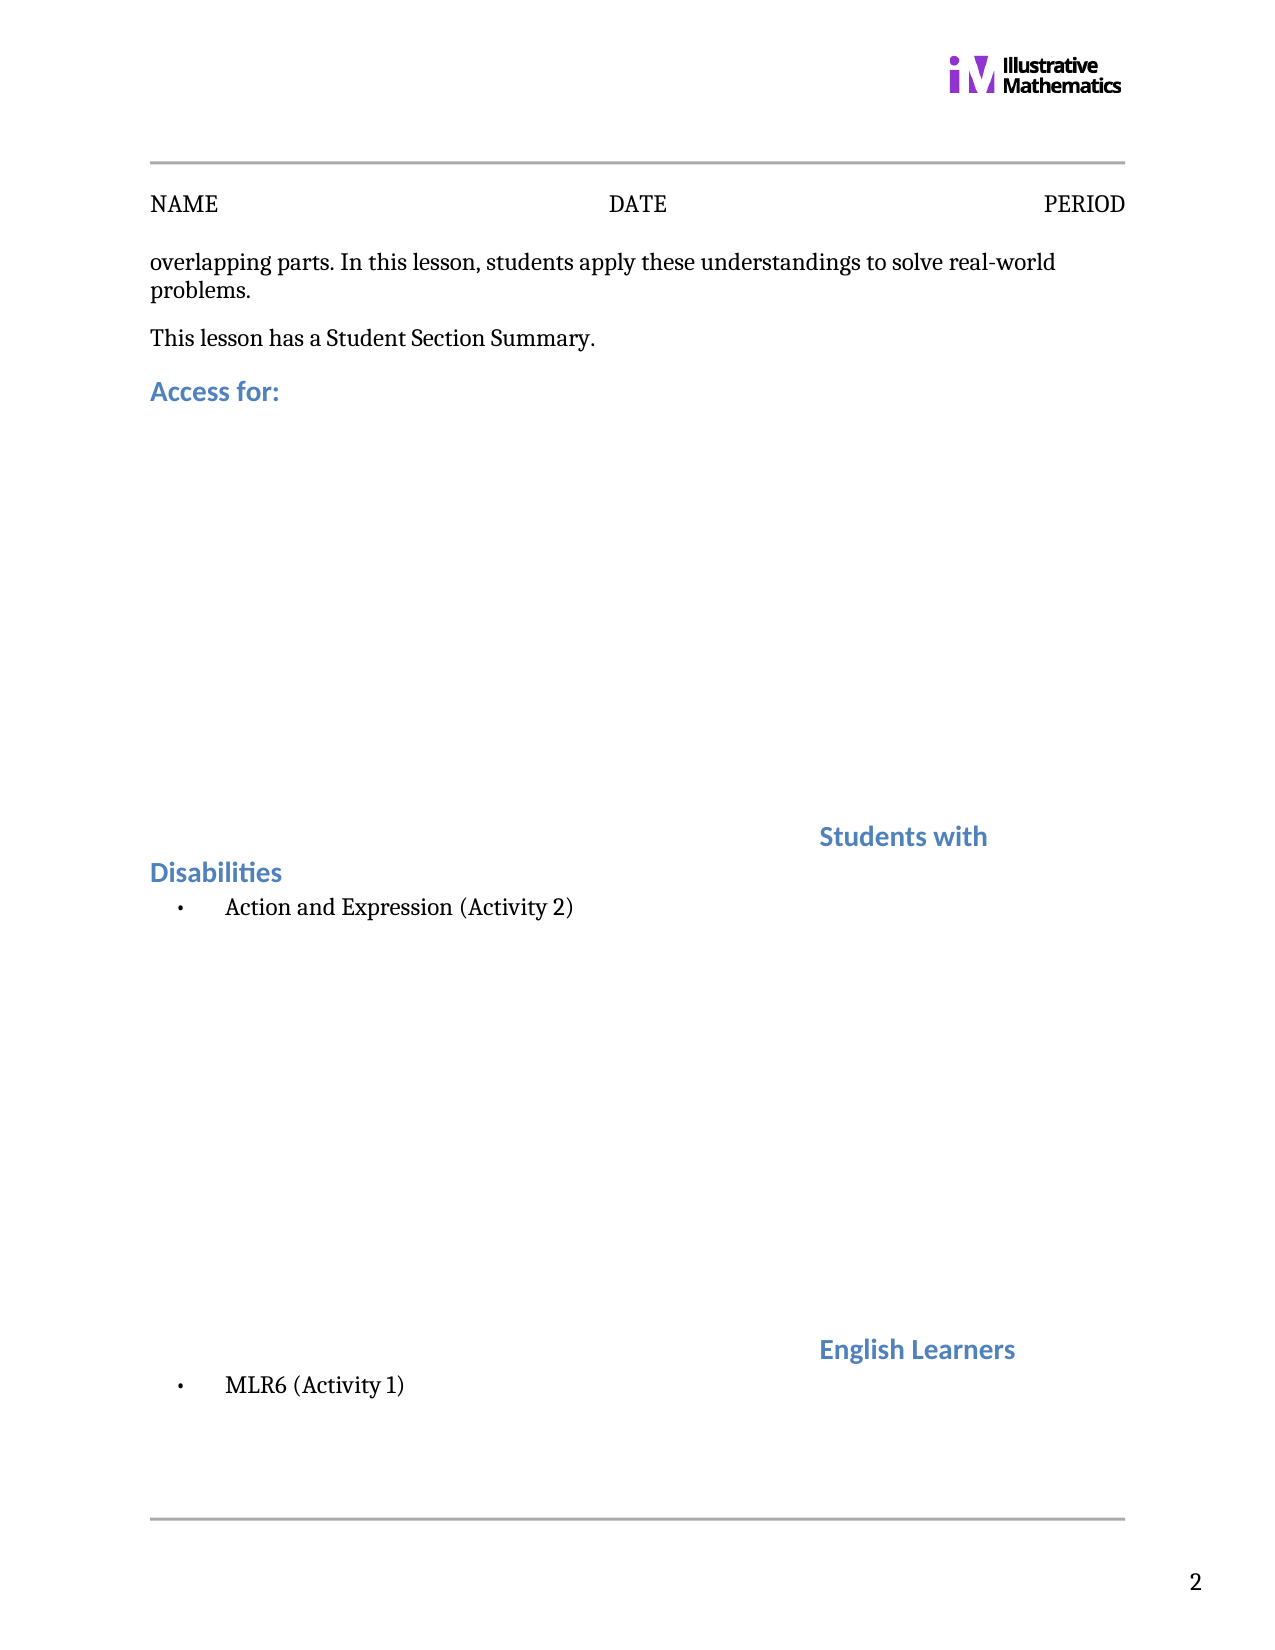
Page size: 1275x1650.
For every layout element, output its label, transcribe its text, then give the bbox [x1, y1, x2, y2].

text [150, 247, 1125, 305]
subtitle Students with Disabilities [150, 430, 1125, 889]
subtitle English Learners [150, 943, 1125, 1367]
list Action and Expression (Activity 2) [175, 893, 1125, 922]
list MLR6 (Activity 1) [175, 1371, 1125, 1399]
subtitle Access for: [150, 373, 1125, 409]
text This lesson has a Student Section Summary. [150, 324, 1125, 352]
picture [949, 55, 1121, 93]
